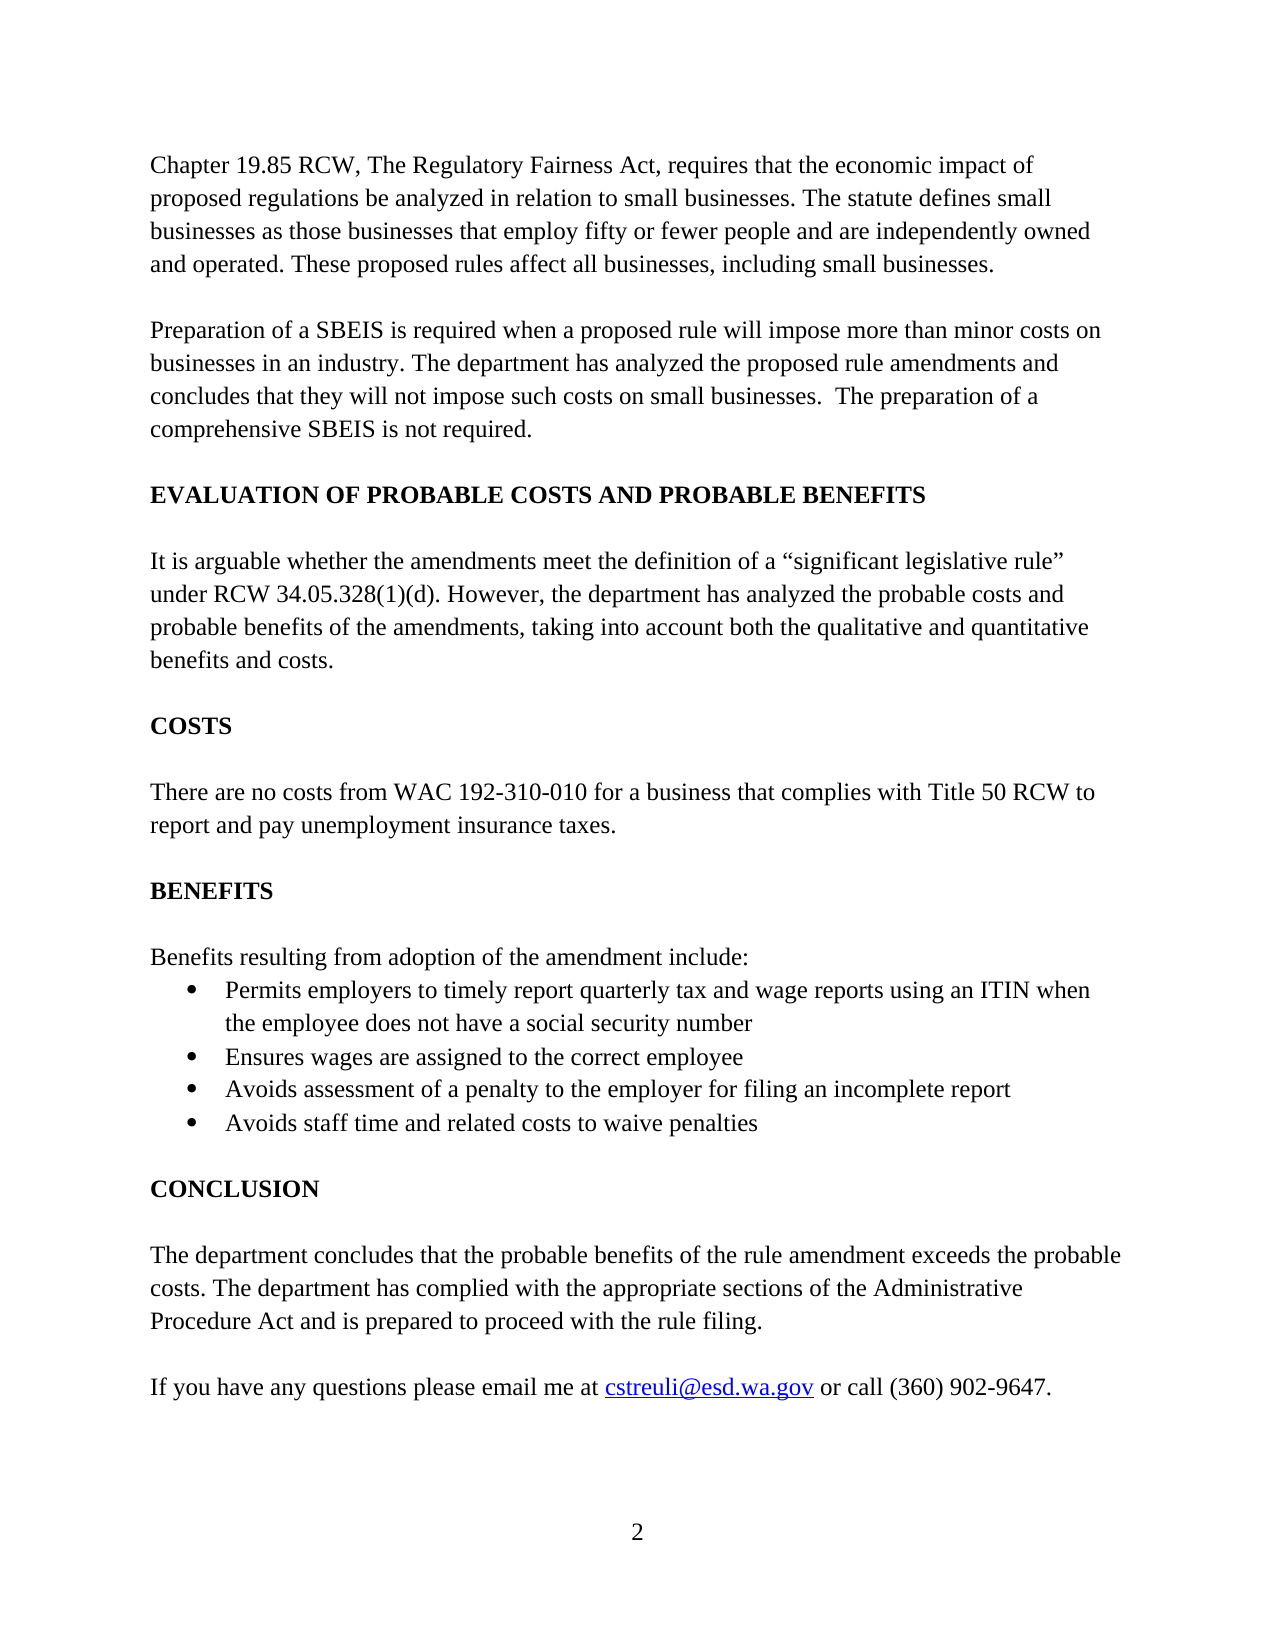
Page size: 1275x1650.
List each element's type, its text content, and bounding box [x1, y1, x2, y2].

list Chapter 19.85 RCW, The Regulatory Fairness Act, requires that the economic impact of proposed regulations be analyzed in relation to small businesses. The statute defines small businesses as those businesses that employ fifty or fewer people and are independently owned and operated. These proposed rules affect all businesses, including small businesses. [150, 150, 1125, 278]
list Avoids assessment of a penalty to the employer for filing an incomplete report [187, 1074, 1125, 1103]
list Permits employers to timely report quarterly tax and wage reports using an ITIN when the employee does not have a social security number [187, 976, 1125, 1037]
list There are no costs from WAC 192-310-010 for a business that complies with Title 50 RCW to report and pay unemployment insurance taxes. [150, 777, 1125, 839]
text The department concludes that the probable benefits of the rule amendment exceeds the probable costs. The department has complied with the appropriate sections of the Administrative Procedure Act and is prepared to proceed with the rule filing. [150, 1240, 1125, 1334]
list COSTS [150, 711, 1125, 740]
text CONCLUSION [150, 1174, 1125, 1202]
list Ensures wages are assigned to the correct employee [187, 1042, 1125, 1070]
list BENEFITS [150, 876, 1125, 905]
list EVALUATION OF PROBABLE COSTS AND PROBABLE BENEFITS [150, 480, 1125, 509]
list Preparation of a SBEIS is required when a proposed rule will impose more than minor costs on businesses in an industry. The department has analyzed the proposed rule amendments and concludes that they will not impose such costs on small businesses. The preparation of a comprehensive SBEIS is not required. [150, 315, 1125, 443]
list It is arguable whether the amendments meet the definition of a “significant legislative rule” under RCW 34.05.328(1)(d). However, the department has analyzed the probable costs and probable benefits of the amendments, taking into account both the qualitative and quantitative benefits and costs. [150, 546, 1125, 674]
text If you have any questions please email me at cstreuli@esd.wa.gov or call (360) 902-9647. [150, 1372, 1125, 1401]
list Avoids staff time and related costs to waive penalties [187, 1108, 1125, 1136]
list Benefits resulting from adoption of the amendment include: [150, 942, 1125, 971]
